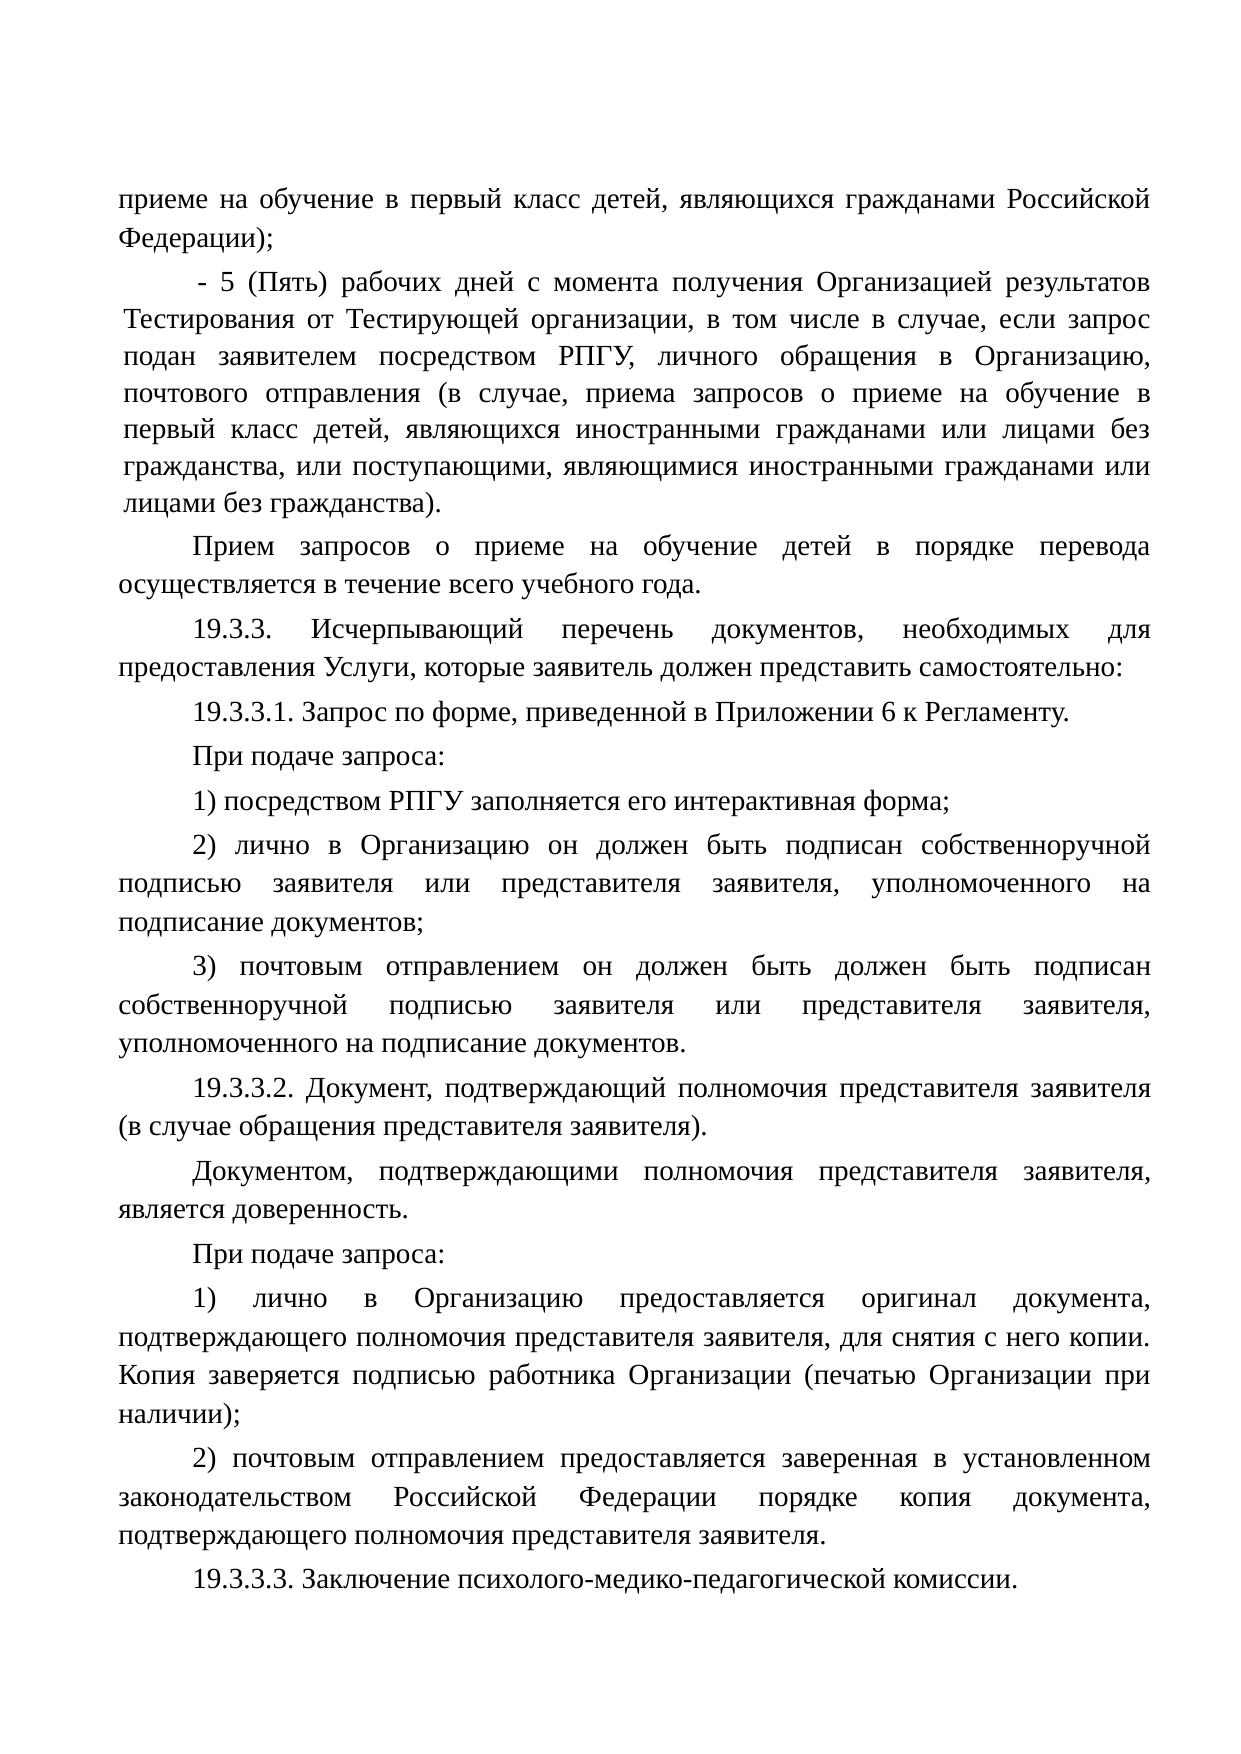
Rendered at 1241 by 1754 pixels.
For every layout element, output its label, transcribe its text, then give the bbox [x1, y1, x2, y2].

text 19.3.3.2. Документ, подтверждающий полномочия представителя заявителя (в случае обращения представителя заявителя). [118, 1070, 1152, 1142]
text 2) почтовым отправлением предоставляется заверенная в установленном законодательством Российской Федерации порядке копия документа, подтверждающего полномочия представителя заявителя. [118, 1440, 1152, 1551]
text При подаче запроса: [118, 1236, 1152, 1269]
text Документом, подтверждающими полномочия представителя заявителя, является доверенность. [118, 1153, 1152, 1225]
text - 5 (Пять) рабочих дней с момента получения Организацией результатов Тестирования от Тестирующей организации, в том числе в случае, если запрос подан заявителем посредством РПГУ, личного обращения в Организацию, почтового отправления (в случае, приема запросов о приеме на обучение в первый класс детей, являющихся иностранными гражданами или лицами без гражданства, или поступающими, являющимися иностранными гражданами или лицами без гражданства). [123, 264, 1152, 519]
text 3) почтовым отправлением он должен быть должен быть подписан собственноручной подписью заявителя или представителя заявителя, уполномоченного на подписание документов. [118, 948, 1152, 1059]
text Прием запросов о приеме на обучение детей в порядке перевода осуществляется в течение всего учебного года. [118, 528, 1152, 600]
list 19.3.3. Исчерпывающий перечень документов, необходимых для предоставления Услуги, которые заявитель должен представить самостоятельно: [118, 611, 1152, 683]
text 1) лично в Организацию предоставляется оригинал документа, подтверждающего полномочия представителя заявителя, для снятия с него копии. Копия заверяется подписью работника Организации (печатью Организации при наличии); [118, 1280, 1152, 1429]
text 19.3.3.3. Заключение психолого⁠-⁠медико⁠-⁠педагогической комиссии. [118, 1562, 1152, 1595]
text 1) посредством РПГУ заполняется его интерактивная форма; [118, 783, 1152, 816]
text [118, 181, 1152, 253]
text 19.3.3.1. Запрос по форме, приведенной в Приложении 6 к Регламенту. [118, 694, 1152, 727]
text 2) лично в Организацию он должен быть подписан собственноручной подписью заявителя или представителя заявителя, уполномоченного на подписание документов; [118, 827, 1152, 938]
text При подаче запроса: [118, 738, 1152, 772]
